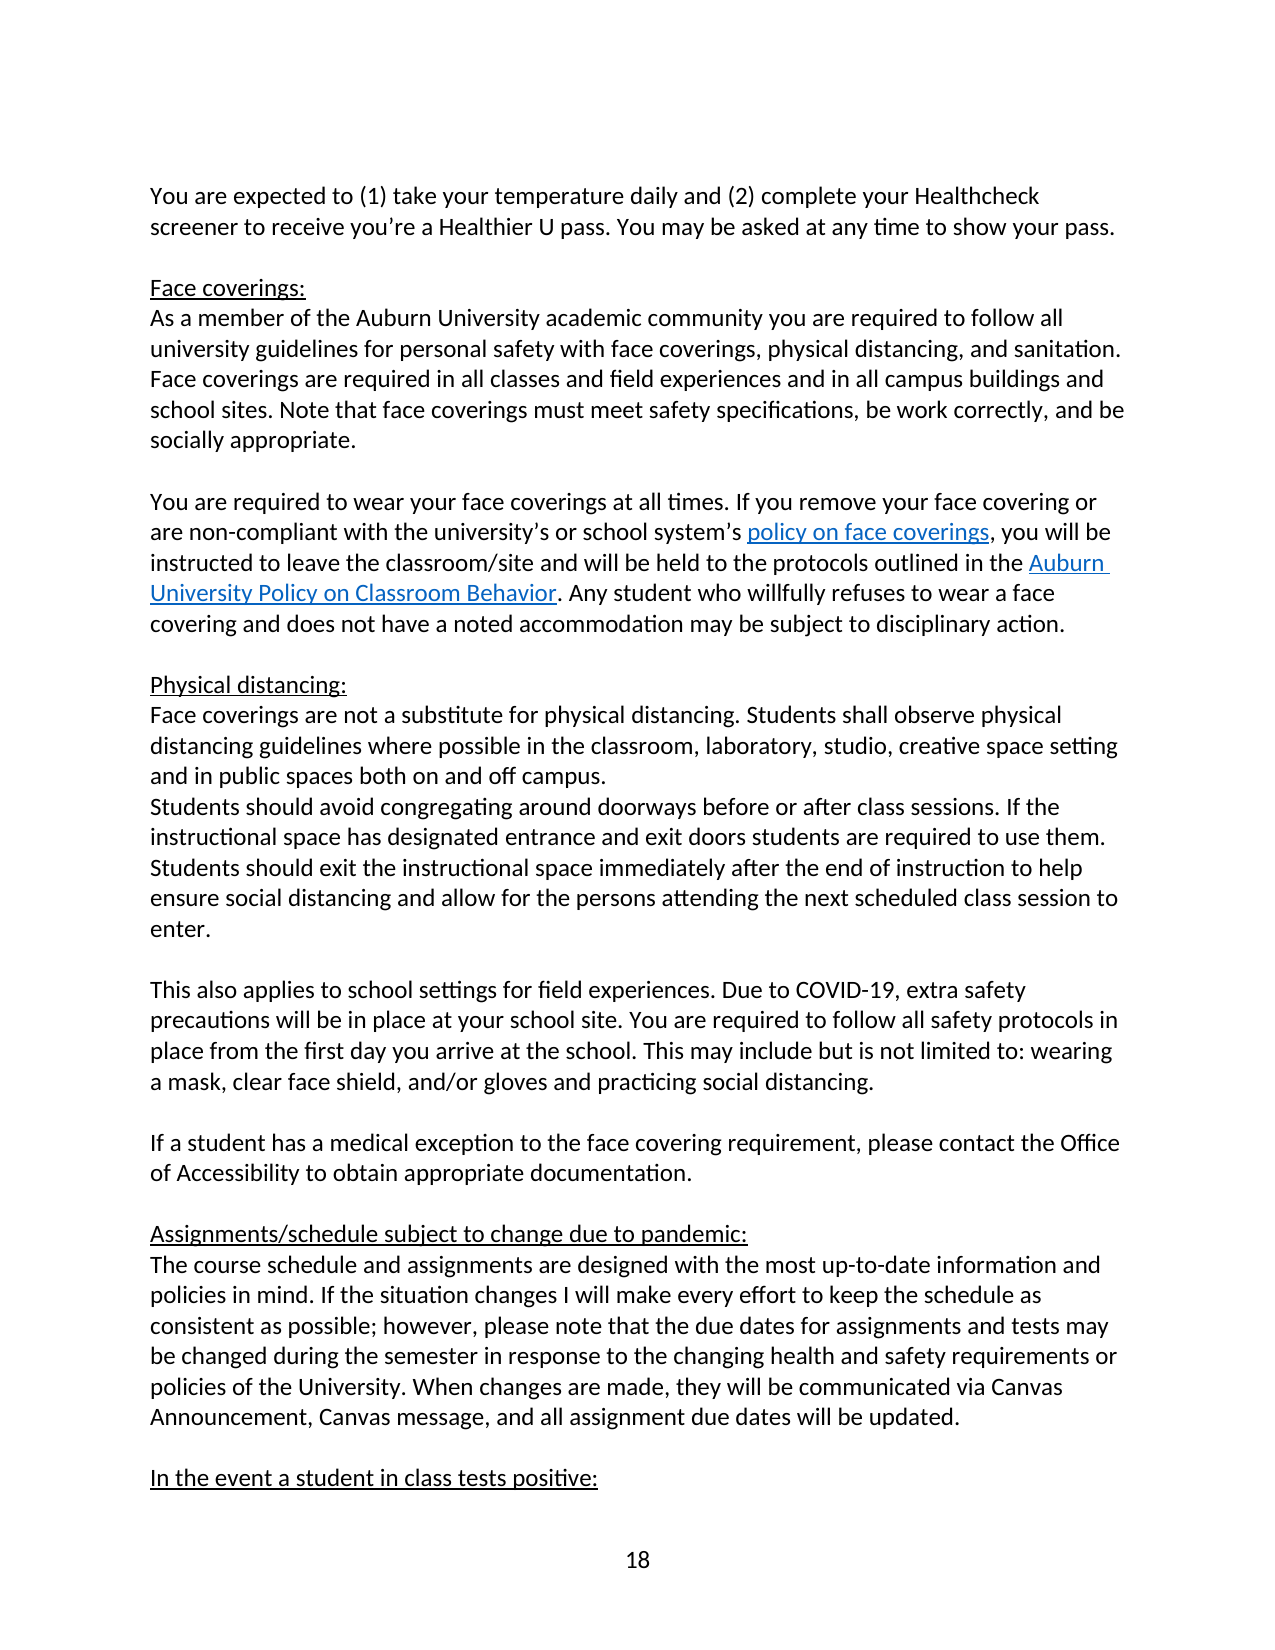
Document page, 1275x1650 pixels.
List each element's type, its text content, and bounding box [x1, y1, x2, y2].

text The course schedule and assignments are designed with the most up-to-date information and policies in mind. If the situation changes I will make every effort to keep the schedule as consistent as possible; however, please note that the due dates for assignments and tests may be changed during the semester in response to the changing health and safety requirements or policies of the University. When changes are made, they will be communicated via Canvas Announcement, Canvas message, and all assignment due dates will be updated. [150, 1249, 1125, 1432]
text Face coverings: [150, 272, 1125, 303]
text In the event a student in class tests positive: [150, 1462, 1125, 1493]
text You are required to wear your face coverings at all times. If you remove your face covering or are non-compliant with the university’s or school system’s policy on face coverings, you will be instructed to leave the classroom/site and will be held to the protocols outlined in the Auburn University Policy on Classroom Behavior. Any student who willfully refuses to wear a face covering and does not have a noted accommodation may be subject to disciplinary action. [150, 486, 1125, 638]
text Assignments/schedule subject to change due to pandemic: [150, 1218, 1125, 1249]
text Students should avoid congregating around doorways before or after class sessions. If the instructional space has designated entrance and exit doors students are required to use them. Students should exit the instructional space immediately after the end of instruction to help ensure social distancing and allow for the persons attending the next scheduled class session to enter. [150, 791, 1125, 943]
text If a student has a medical exception to the face covering requirement, please contact the Office of Accessibility to obtain appropriate documentation. [150, 1127, 1125, 1188]
text As a member of the Auburn University academic community you are required to follow all university guidelines for personal safety with face coverings, physical distancing, and sanitation. Face coverings are required in all classes and field experiences and in all campus buildings and school sites. Note that face coverings must meet safety specifications, be work correctly, and be socially appropriate. [150, 303, 1125, 455]
text This also applies to school settings for field experiences. Due to COVID-19, extra safety precautions will be in place at your school site. You are required to follow all safety protocols in place from the first day you arrive at the school. This may include but is not limited to: wearing a mask, clear face shield, and/or gloves and practicing social distancing. [150, 974, 1125, 1096]
text Face coverings are not a substitute for physical distancing. Students shall observe physical distancing guidelines where possible in the classroom, laboratory, studio, creative space setting and in public spaces both on and off campus. [150, 699, 1125, 791]
text Physical distancing: [150, 669, 1125, 699]
text You are expected to (1) take your temperature daily and (2) complete your Healthcheck screener to receive you’re a Healthier U pass. You may be asked at any time to show your pass. [150, 181, 1125, 242]
